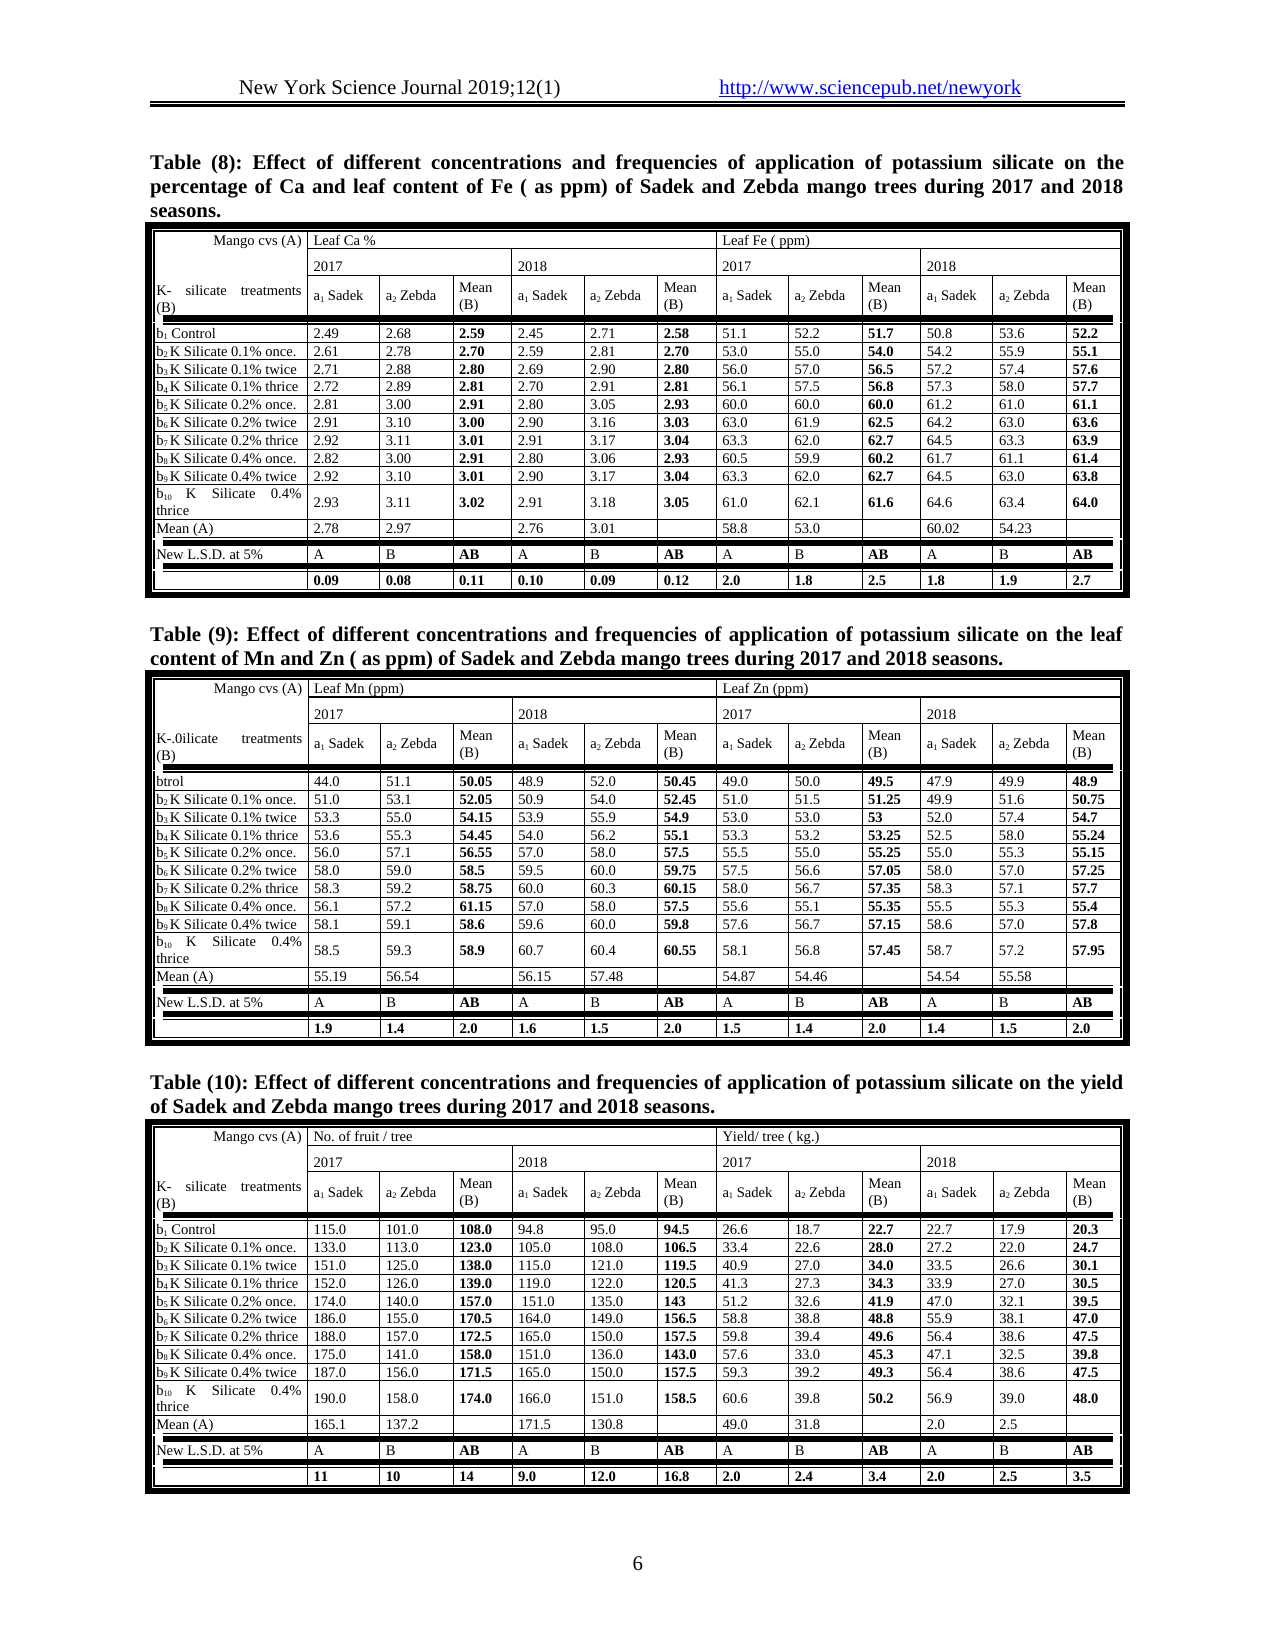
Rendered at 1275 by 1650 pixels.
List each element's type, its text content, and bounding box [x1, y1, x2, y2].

table_cell 157.0 [380, 1328, 453, 1345]
table_cell 143 [658, 1292, 716, 1309]
table_cell B [585, 546, 657, 563]
table_cell 58.6 [454, 915, 512, 932]
table_cell B [585, 1442, 657, 1459]
table_cell 175.0 [308, 1346, 379, 1362]
table_cell 2.92 [308, 467, 379, 484]
table_cell 60.6 [717, 1381, 788, 1415]
text Table (8): Effect of different concentrations and frequencies of application of potassium silicate on the percentage of Ca and leaf content of Fe ( as ppm) of Sadek and Zebda mango trees during 2017 and 2018 seasons. [150, 150, 1125, 222]
table_cell 47.1 [921, 1346, 993, 1362]
table_cell 57.0 [993, 862, 1066, 879]
table_cell a1 Sadek [717, 276, 788, 315]
table_cell 61.6 [863, 485, 920, 519]
table_cell 1.8 [921, 572, 992, 589]
table_cell 2018 [513, 698, 716, 723]
table_cell 55.0 [789, 844, 862, 861]
table_cell 58.3 [921, 880, 992, 897]
table_cell 1.5 [717, 1020, 788, 1037]
table_cell [658, 1416, 716, 1433]
table_cell 58.0 [993, 826, 1066, 843]
table_cell 38.6 [994, 1328, 1066, 1345]
table_cell 30.5 [1067, 1275, 1120, 1291]
table_cell 18.7 [789, 1221, 862, 1238]
table_cell A [717, 1442, 788, 1459]
table_cell 170.5 [454, 1310, 512, 1327]
table_cell 54.0 [513, 826, 584, 843]
table_cell 54.46 [789, 968, 862, 984]
table_cell 62.1 [789, 485, 862, 519]
table_cell b9 K Silicate 0.4% twice [155, 467, 307, 484]
table_cell Mean (B) [658, 724, 716, 763]
table_cell 1.4 [789, 1020, 862, 1037]
table_cell 2.89 [380, 378, 453, 395]
table_cell 57.6 [717, 915, 788, 932]
table_cell A [921, 1442, 993, 1459]
table_cell 2.68 [380, 325, 453, 342]
table_cell 1.4 [921, 1020, 992, 1037]
table_cell 58.0 [309, 862, 380, 879]
table_cell 49.5 [863, 773, 920, 790]
table_cell 59.9 [789, 450, 862, 466]
table_cell 55.1 [658, 826, 716, 843]
table_cell 50.2 [863, 1381, 920, 1415]
table_cell b8 K Silicate 0.4% once. [155, 898, 308, 914]
table_cell 60.2 [863, 450, 920, 466]
table_cell 56.54 [381, 968, 453, 984]
table_cell 143.0 [658, 1346, 716, 1362]
table_cell 27.3 [789, 1275, 862, 1291]
table_cell 2.70 [512, 378, 584, 395]
table_cell 55.5 [921, 898, 992, 914]
table_cell 2.93 [658, 396, 716, 413]
table_cell 2.81 [454, 378, 511, 395]
table_cell 150.0 [585, 1328, 657, 1345]
table_cell b2 K Silicate 0.1% once. [155, 1239, 307, 1256]
table_cell 10 [380, 1468, 453, 1485]
table_cell 60.7 [513, 933, 584, 967]
table_cell 58.75 [454, 880, 512, 897]
table_cell 55.3 [993, 844, 1066, 861]
table_cell 126.0 [380, 1275, 453, 1291]
table_cell 56.7 [789, 880, 862, 897]
table_cell b5 K Silicate 0.2% once. [155, 1292, 307, 1309]
table_cell 59.8 [717, 1328, 788, 1345]
table_cell Mean (B) [454, 724, 512, 763]
table_cell 58.5 [309, 933, 380, 967]
table_cell 12.0 [585, 1468, 657, 1485]
table_cell b10 K Silicate 0.4% thrice [155, 485, 307, 519]
table_cell 57.0 [993, 915, 1066, 932]
table_cell 60.15 [658, 880, 716, 897]
table_cell 53 [863, 809, 920, 825]
table_cell b5 K Silicate 0.2% once. [155, 844, 308, 861]
table_cell 27.2 [921, 1239, 993, 1256]
table_cell 64.6 [921, 485, 992, 519]
table_cell 61.2 [921, 396, 992, 413]
table_cell A [308, 546, 379, 563]
table_cell 54.0 [585, 791, 657, 807]
table_cell 3.16 [585, 414, 657, 431]
table_cell 58.7 [921, 933, 992, 967]
table_cell 47.5 [1067, 1328, 1120, 1345]
table_cell b7 K Silicate 0.2% thrice [155, 880, 308, 897]
table_cell [863, 1416, 920, 1433]
table_cell 56.8 [789, 933, 862, 967]
table_cell 2017 [308, 249, 511, 274]
text Table (9): Effect of different concentrations and frequencies of application of potassium silicate on the leaf content of Mn and Zn ( as ppm) of Sadek and Zebda mango trees during 2017 and 2018 seasons. [150, 622, 1125, 670]
table_cell 59.0 [381, 862, 453, 879]
table_cell 55.1 [1067, 343, 1120, 359]
table_cell 54.23 [993, 520, 1066, 536]
table_cell 57.05 [863, 862, 920, 879]
table_cell 47.5 [1067, 1364, 1120, 1380]
table_cell b6 K Silicate 0.2% twice [155, 1310, 307, 1327]
table_cell AB [658, 546, 716, 563]
table_cell 56.4 [921, 1364, 993, 1380]
table_cell 2.4 [789, 1468, 862, 1485]
table_cell [863, 968, 920, 984]
table_cell 50.75 [1067, 791, 1120, 807]
table_cell Mean (B) [863, 1172, 920, 1212]
table_cell 63.0 [993, 467, 1066, 484]
table_cell 2.71 [585, 325, 657, 342]
table_cell 0.09 [308, 572, 379, 589]
table_cell b6 K Silicate 0.2% twice [155, 862, 308, 879]
table_cell 56.1 [309, 898, 380, 914]
table_cell 3.04 [658, 467, 716, 484]
table_cell 2018 [512, 249, 716, 274]
table_cell 151.0 [308, 1257, 379, 1273]
table_cell b10 K Silicate 0.4% thrice [155, 1381, 307, 1415]
table_cell 56.7 [789, 915, 862, 932]
table_cell a1 Sadek [309, 724, 380, 763]
table_cell 62.0 [789, 432, 862, 448]
table_cell 39.2 [789, 1364, 862, 1380]
table_cell 2.58 [658, 325, 716, 342]
table_cell 2.91 [454, 450, 511, 466]
table_cell 30.1 [1067, 1257, 1120, 1273]
table_cell 60.02 [921, 520, 992, 536]
table_cell 27.0 [789, 1257, 862, 1273]
table_cell 2.49 [308, 325, 379, 342]
table_cell B [585, 994, 657, 1011]
table_cell 95.0 [585, 1221, 657, 1238]
table_cell 120.5 [658, 1275, 716, 1291]
table_cell AB [658, 1442, 716, 1459]
table_cell 39.8 [789, 1381, 862, 1415]
table_header Leaf Mn (ppm) [309, 680, 716, 696]
table_cell 57.4 [993, 809, 1066, 825]
table_cell 49.6 [863, 1328, 920, 1345]
table_cell b7 K Silicate 0.2% thrice [155, 432, 307, 448]
table_cell 2.91 [454, 396, 511, 413]
table_cell 2.91 [512, 485, 584, 519]
table_cell 2.0 [921, 1416, 993, 1433]
table_cell 2.61 [308, 343, 379, 359]
table_cell 26.6 [717, 1221, 788, 1238]
table_cell 2.81 [308, 396, 379, 413]
table_cell b1 Control [152, 315, 307, 342]
table_cell 56.2 [585, 826, 657, 843]
table_cell 64.5 [921, 432, 992, 448]
table_cell 57.2 [993, 933, 1066, 967]
table_cell b7 K Silicate 0.2% thrice [155, 1328, 307, 1345]
table_cell 51.25 [863, 791, 920, 807]
table_cell 33.4 [717, 1239, 788, 1256]
table_cell New L.S.D. at 5% [152, 1433, 307, 1459]
table_cell [454, 968, 512, 984]
table_cell 151.0 [513, 1292, 584, 1309]
table_cell 174.0 [454, 1381, 512, 1415]
table_cell a1 Sadek [921, 724, 992, 763]
table_cell 54.87 [717, 968, 788, 984]
table_cell 56.8 [863, 378, 920, 395]
table_cell 45.3 [863, 1346, 920, 1362]
table_cell 53.3 [309, 809, 380, 825]
table_cell 2.72 [308, 378, 379, 395]
table_cell B [380, 1442, 453, 1459]
table_cell 105.0 [513, 1239, 584, 1256]
table_cell [152, 563, 307, 589]
table_cell 57.0 [789, 360, 862, 377]
table_cell 50.05 [454, 773, 512, 790]
table_header Yield/ tree ( kg.) [717, 1128, 1120, 1144]
table_cell 57.95 [1067, 933, 1120, 967]
table_cell 2.71 [308, 360, 379, 377]
table_cell 3.00 [454, 414, 511, 431]
table_cell 57.8 [1067, 915, 1120, 932]
table_cell 61.4 [1067, 450, 1120, 466]
table_cell 59.75 [658, 862, 716, 879]
table_cell B [381, 994, 453, 1011]
table_cell A [921, 546, 992, 563]
table_cell 101.0 [380, 1221, 453, 1238]
table_cell 22.0 [994, 1239, 1066, 1256]
table_cell 63.4 [993, 485, 1066, 519]
table_cell 60.55 [658, 933, 716, 967]
table_cell 38.8 [789, 1310, 862, 1327]
table_cell AB [1067, 536, 1123, 563]
table_cell 56.1 [717, 378, 788, 395]
table_cell New L.S.D. at 5% [152, 985, 308, 1011]
table_cell 0.08 [380, 572, 453, 589]
table_cell Mean (B) [454, 276, 511, 315]
table_cell 61.1 [1067, 396, 1120, 413]
table_cell 54.45 [454, 826, 512, 843]
table_cell b4 K Silicate 0.1% thrice [155, 826, 308, 843]
table_cell 2018 [921, 249, 1120, 274]
table_cell 2.0 [454, 1020, 512, 1037]
table_cell 55.5 [717, 844, 788, 861]
table_cell 32.1 [994, 1292, 1066, 1309]
table_cell 3.4 [863, 1468, 920, 1485]
table_cell 55.24 [1067, 826, 1120, 843]
table_cell 58.8 [717, 1310, 788, 1327]
table_cell 60.5 [717, 450, 788, 466]
table_cell AB [658, 994, 716, 1011]
table_cell 16.8 [658, 1468, 716, 1485]
table_cell 58.5 [454, 862, 512, 879]
table_cell 63.3 [717, 432, 788, 448]
table_cell 3.02 [454, 485, 511, 519]
table_cell 3.11 [380, 432, 453, 448]
table_cell 3.17 [585, 432, 657, 448]
table_cell 44.0 [309, 773, 380, 790]
table_cell 57.3 [921, 378, 992, 395]
table_cell 60.3 [585, 880, 657, 897]
table_cell 54.7 [1067, 809, 1120, 825]
table_cell a1 Sadek [512, 276, 584, 315]
table_cell New L.S.D. at 5% [152, 536, 307, 563]
table_cell 151.0 [585, 1381, 657, 1415]
table_cell 49.3 [863, 1364, 920, 1380]
table_cell 58.0 [921, 862, 992, 879]
table_cell 149.0 [585, 1310, 657, 1327]
table_cell a2 Zebda [380, 1172, 453, 1212]
table_cell 1.5 [993, 1020, 1066, 1037]
table_cell 61.0 [717, 485, 788, 519]
table_cell 53.0 [717, 343, 788, 359]
table_cell 171.5 [454, 1364, 512, 1380]
table_cell 157.5 [658, 1328, 716, 1345]
table_cell 58.1 [309, 915, 380, 932]
table_cell 55.9 [993, 343, 1066, 359]
table_cell 2.92 [308, 432, 379, 448]
table_cell 3.04 [658, 432, 716, 448]
table_cell 165.0 [513, 1328, 584, 1345]
table_cell 63.3 [717, 467, 788, 484]
table_cell a1 Sadek [308, 1172, 379, 1212]
table_cell 2.70 [658, 343, 716, 359]
table_cell b9 K Silicate 0.4% twice [155, 1364, 307, 1380]
table_cell 57.6 [1067, 360, 1120, 377]
table_cell a2 Zebda [993, 724, 1066, 763]
table_cell 3.10 [380, 414, 453, 431]
table_cell 3.11 [380, 485, 453, 519]
table_cell 60.0 [513, 880, 584, 897]
table_cell 2.80 [454, 360, 511, 377]
table_cell 57.48 [585, 968, 657, 984]
table_cell 55.25 [863, 844, 920, 861]
table_cell 2.88 [380, 360, 453, 377]
table_cell a2 Zebda [585, 724, 657, 763]
table_cell 165.1 [308, 1416, 379, 1433]
table_cell 55.19 [309, 968, 380, 984]
table_cell [454, 1416, 512, 1433]
table_cell A [717, 546, 788, 563]
table_cell 50.9 [513, 791, 584, 807]
table_cell B [994, 1442, 1066, 1459]
table_cell 2.90 [585, 360, 657, 377]
table_cell [1067, 1416, 1120, 1433]
table_cell 2.81 [658, 378, 716, 395]
table_cell b9 K Silicate 0.4% twice [155, 915, 308, 932]
table_cell 1.9 [309, 1020, 380, 1037]
table_cell b2 K Silicate 0.1% once. [155, 343, 307, 359]
table_cell 151.0 [513, 1346, 584, 1362]
table_cell 108.0 [454, 1221, 512, 1238]
table_cell 3.05 [658, 485, 716, 519]
table_cell 52.45 [658, 791, 716, 807]
table_cell Mean (B) [863, 276, 920, 315]
table_cell 57.45 [863, 933, 920, 967]
table_cell 55.3 [993, 898, 1066, 914]
table_cell 133.0 [308, 1239, 379, 1256]
table_cell 2017 [308, 1146, 512, 1171]
table_cell 54.9 [658, 809, 716, 825]
table_cell 141.0 [380, 1346, 453, 1362]
table_cell 56.15 [513, 968, 584, 984]
table_cell 53.0 [717, 809, 788, 825]
table_cell 2.78 [380, 343, 453, 359]
table_cell 26.6 [994, 1257, 1066, 1273]
table_cell 2018 [513, 1146, 716, 1171]
table_cell a1 Sadek [717, 724, 788, 763]
table_cell 38.6 [994, 1364, 1066, 1380]
table_cell 11 [308, 1468, 379, 1485]
table_cell 2.0 [863, 1020, 920, 1037]
table_cell 9.0 [513, 1468, 584, 1485]
table_cell 54.15 [454, 809, 512, 825]
table_cell 56.6 [789, 862, 862, 879]
table_cell 61.9 [789, 414, 862, 431]
table_cell b4 K Silicate 0.1% thrice [155, 1275, 307, 1291]
table_cell 2.5 [994, 1468, 1066, 1485]
table_cell 55.9 [585, 809, 657, 825]
table_cell AB [454, 546, 511, 563]
table_cell 53.0 [789, 809, 862, 825]
table_cell 2018 [921, 1146, 1120, 1171]
table_header Leaf Fe ( ppm) [717, 232, 1120, 248]
table_cell [658, 520, 716, 536]
table_cell [1067, 968, 1120, 984]
table_cell 2.82 [308, 450, 379, 466]
table_cell 53.6 [309, 826, 380, 843]
table_cell 33.9 [921, 1275, 993, 1291]
table_cell 51.0 [717, 791, 788, 807]
table_cell 2.45 [512, 325, 584, 342]
table_cell 2.90 [512, 467, 584, 484]
table_cell 52.0 [921, 809, 992, 825]
table_cell 2.97 [380, 520, 453, 536]
table_cell AB [863, 546, 920, 563]
table_cell 188.0 [308, 1328, 379, 1345]
table_cell 156.0 [380, 1364, 453, 1380]
table_cell 17.9 [994, 1221, 1066, 1238]
table_cell 56.5 [863, 360, 920, 377]
table_cell 58.0 [585, 898, 657, 914]
table_cell 2.76 [512, 520, 584, 536]
table_cell A [309, 994, 380, 1011]
table_cell 121.0 [585, 1257, 657, 1273]
table_cell 56.0 [309, 844, 380, 861]
table_cell 64.5 [921, 467, 992, 484]
table_cell 0.10 [512, 572, 584, 589]
table_cell 54.0 [863, 343, 920, 359]
table_cell 3.17 [585, 467, 657, 484]
table_cell 62.0 [789, 467, 862, 484]
table_cell a2 Zebda [585, 276, 657, 315]
table_cell B [993, 546, 1066, 563]
table_cell 28.0 [863, 1239, 920, 1256]
table_cell a2 Zebda [789, 1172, 862, 1212]
table_cell AB [1067, 985, 1123, 1011]
table_cell [658, 968, 716, 984]
table_cell 158.0 [380, 1381, 453, 1415]
table_cell 53.2 [789, 826, 862, 843]
table_cell a2 Zebda [994, 1172, 1066, 1212]
table_cell 58.6 [921, 915, 992, 932]
table_cell a1 Sadek [921, 276, 992, 315]
table_cell AB [863, 1442, 920, 1459]
table_cell 0.09 [585, 572, 657, 589]
table_cell 55.0 [381, 809, 453, 825]
table_cell 1.8 [789, 572, 862, 589]
table_cell Mean (A) [155, 968, 308, 984]
table_cell 190.0 [308, 1381, 379, 1415]
table_cell Mean (B) [1067, 1172, 1120, 1212]
table_cell Mean (B) [658, 276, 716, 315]
table_cell 59.1 [381, 915, 453, 932]
table_header Leaf Ca % [308, 232, 716, 248]
table_cell 2.59 [454, 325, 511, 342]
table_cell 60.0 [863, 396, 920, 413]
table_cell 2.78 [308, 520, 379, 536]
table_cell 0.11 [454, 572, 511, 589]
table_cell 59.6 [513, 915, 584, 932]
table_cell 58.0 [717, 880, 788, 897]
table_cell AB [454, 1442, 512, 1459]
table_cell 55.0 [789, 343, 862, 359]
table_header Leaf Zn (ppm) [717, 680, 1120, 696]
table_cell 48.9 [513, 773, 584, 790]
table_cell 130.8 [585, 1416, 657, 1433]
table_cell A [512, 546, 584, 563]
table_cell 47.0 [921, 1292, 993, 1309]
table_cell 3.03 [658, 414, 716, 431]
table_cell 63.8 [1067, 467, 1120, 484]
table_cell 38.1 [994, 1310, 1066, 1327]
table_cell b10 K Silicate 0.4% thrice [155, 933, 308, 967]
table_header Mango cvs (A) K-.0ilicate treatments (B) [155, 680, 308, 763]
table_cell 54.54 [921, 968, 992, 984]
table_cell A [513, 1442, 584, 1459]
table_cell 2.90 [512, 414, 584, 431]
table_cell [454, 520, 511, 536]
table_cell 135.0 [585, 1292, 657, 1309]
table_cell 51.1 [717, 325, 788, 342]
table_cell 57.0 [513, 844, 584, 861]
table_cell 165.0 [513, 1364, 584, 1380]
table_cell 3.18 [585, 485, 657, 519]
table_cell 52.2 [1067, 315, 1123, 342]
table_cell 2017 [717, 698, 920, 723]
table_cell 158.5 [658, 1381, 716, 1415]
table_cell 62.7 [863, 432, 920, 448]
table_cell 3.01 [454, 432, 511, 448]
table_cell 61.1 [993, 450, 1066, 466]
table_cell 2.59 [512, 343, 584, 359]
table_cell 57.6 [717, 1346, 788, 1362]
table_cell b3 K Silicate 0.1% twice [155, 360, 307, 377]
table_cell a2 Zebda [381, 724, 453, 763]
table_cell 119.5 [658, 1257, 716, 1273]
table_cell 158.0 [454, 1346, 512, 1362]
table_cell 3.5 [1067, 1459, 1123, 1485]
table_cell a1 Sadek [921, 1172, 993, 1212]
table_cell 14 [454, 1468, 512, 1485]
table_cell 55.3 [381, 826, 453, 843]
table_cell B [789, 994, 862, 1011]
table_cell 2.7 [1067, 563, 1123, 589]
table_cell 59.3 [381, 933, 453, 967]
table_cell 55.6 [717, 898, 788, 914]
table_cell 48.8 [863, 1310, 920, 1327]
table_cell 2.0 [1067, 1011, 1123, 1037]
table_cell 59.2 [381, 880, 453, 897]
table_cell 2.0 [921, 1468, 993, 1485]
table_cell 63.0 [993, 414, 1066, 431]
table_cell 51.2 [717, 1292, 788, 1309]
table_cell 62.7 [863, 467, 920, 484]
table_cell 48.0 [1067, 1381, 1120, 1415]
table_cell Mean (A) [155, 1416, 307, 1433]
table_cell 62.5 [863, 414, 920, 431]
table_cell 115.0 [308, 1221, 379, 1238]
table_cell 57.35 [863, 880, 920, 897]
table_cell 63.0 [717, 414, 788, 431]
table_cell 2.5 [994, 1416, 1066, 1433]
table_cell 164.0 [513, 1310, 584, 1327]
table_cell 50.8 [921, 325, 992, 342]
table_cell B [789, 1442, 862, 1459]
table_cell 51.6 [993, 791, 1066, 807]
table_cell 122.0 [585, 1275, 657, 1291]
table_cell 57.5 [658, 844, 716, 861]
table_cell [1067, 520, 1120, 536]
table_cell 3.10 [380, 467, 453, 484]
table_cell b3 K Silicate 0.1% twice [155, 809, 308, 825]
table_cell 34.3 [863, 1275, 920, 1291]
table_cell 186.0 [308, 1310, 379, 1327]
table_cell 33.5 [921, 1257, 993, 1273]
table_cell 2.81 [585, 343, 657, 359]
table_cell 53.9 [513, 809, 584, 825]
table_cell 40.9 [717, 1257, 788, 1273]
table_cell 57.0 [513, 898, 584, 914]
table_cell 58.1 [717, 933, 788, 967]
table_cell b2 K Silicate 0.1% once. [155, 791, 308, 807]
table_cell 55.35 [863, 898, 920, 914]
table_cell 2.93 [658, 450, 716, 466]
table_cell A [513, 994, 584, 1011]
table_cell 60.0 [789, 396, 862, 413]
table_header No. of fruit / tree [308, 1128, 716, 1144]
table_cell 50.0 [789, 773, 862, 790]
table_cell 57.7 [1067, 880, 1120, 897]
table_cell b5 K Silicate 0.2% once. [155, 396, 307, 413]
table_cell B [993, 994, 1066, 1011]
table_cell 156.5 [658, 1310, 716, 1327]
table_cell 57.1 [381, 844, 453, 861]
table_cell 3.00 [380, 396, 453, 413]
table_cell 57.5 [658, 898, 716, 914]
table_cell B [380, 546, 453, 563]
table_header Mango cvs (A) K- silicate treatments (B) [155, 1128, 307, 1212]
table_cell 2.80 [512, 450, 584, 466]
table_cell 51.5 [789, 791, 862, 807]
table_cell 53.1 [381, 791, 453, 807]
table_cell a2 Zebda [789, 276, 862, 315]
table_cell 125.0 [380, 1257, 453, 1273]
table_cell AB [863, 994, 920, 1011]
table_cell 57.5 [789, 378, 862, 395]
table_cell 57.15 [863, 915, 920, 932]
table_cell b8 K Silicate 0.4% once. [155, 1346, 307, 1362]
table_cell 52.2 [789, 325, 862, 342]
table_cell 61.7 [921, 450, 992, 466]
table_cell 57.2 [381, 898, 453, 914]
table_cell 63.6 [1067, 414, 1120, 431]
table_cell 57.5 [717, 862, 788, 879]
table_cell 166.0 [513, 1381, 584, 1415]
table_cell b3 K Silicate 0.1% twice [155, 1257, 307, 1273]
table_cell AB [1067, 1433, 1123, 1459]
table_cell 157.5 [658, 1364, 716, 1380]
table_cell 3.00 [380, 450, 453, 466]
table_cell 52.5 [921, 826, 992, 843]
table_cell 3.01 [585, 520, 657, 536]
table_cell 34.0 [863, 1257, 920, 1273]
table_cell 1.6 [513, 1020, 584, 1037]
table_cell 58.9 [454, 933, 512, 967]
table_cell 39.5 [1067, 1292, 1120, 1309]
table_cell 3.05 [585, 396, 657, 413]
table_cell 49.9 [993, 773, 1066, 790]
table_cell Mean (A) [155, 520, 307, 536]
table_cell 61.0 [993, 396, 1066, 413]
table_cell 63.3 [993, 432, 1066, 448]
table_cell 2.80 [658, 360, 716, 377]
table_cell 63.9 [1067, 432, 1120, 448]
table_cell b8 K Silicate 0.4% once. [155, 450, 307, 466]
table_cell 174.0 [308, 1292, 379, 1309]
table_cell 49.0 [717, 1416, 788, 1433]
table_cell AB [454, 994, 512, 1011]
table_cell 2.80 [512, 396, 584, 413]
table_cell 3.06 [585, 450, 657, 466]
table_cell 137.2 [380, 1416, 453, 1433]
table_cell a2 Zebda [993, 276, 1066, 315]
text Table (10): Effect of different concentrations and frequencies of application of potassium silicate on the yield of Sadek and Zebda mango trees during 2017 and 2018 seasons. [150, 1070, 1125, 1118]
table_cell 56.9 [921, 1381, 993, 1415]
table_cell 56.0 [717, 360, 788, 377]
table_cell [863, 520, 920, 536]
table_cell 113.0 [380, 1239, 453, 1256]
table_cell 31.8 [789, 1416, 862, 1433]
table_cell [152, 1011, 308, 1037]
table_cell 60.0 [585, 915, 657, 932]
table_cell 2.93 [308, 485, 379, 519]
table_cell 2.70 [454, 343, 511, 359]
table_cell 20.3 [1067, 1212, 1123, 1238]
table_cell 47.9 [921, 773, 992, 790]
table_cell 22.7 [863, 1221, 920, 1238]
table_cell 55.4 [1067, 898, 1120, 914]
table_cell 1.4 [381, 1020, 453, 1037]
table_cell 51.1 [381, 773, 453, 790]
table_cell Mean (B) [863, 724, 920, 763]
table_cell 171.5 [513, 1416, 584, 1433]
table_cell 152.0 [308, 1275, 379, 1291]
table_cell 94.8 [513, 1221, 584, 1238]
table_cell a2 Zebda [585, 1172, 657, 1212]
table_cell 150.0 [585, 1364, 657, 1380]
table_cell 123.0 [454, 1239, 512, 1256]
table_cell 157.0 [454, 1292, 512, 1309]
table_cell 187.0 [308, 1364, 379, 1380]
table_cell 2.0 [658, 1020, 716, 1037]
table_cell 94.5 [658, 1221, 716, 1238]
table_cell 59.5 [513, 862, 584, 879]
table_cell 55.15 [1067, 844, 1120, 861]
table_cell Mean (B) [454, 1172, 512, 1212]
table_cell 172.5 [454, 1328, 512, 1345]
table_cell 2017 [717, 1146, 920, 1171]
table_cell 32.5 [994, 1346, 1066, 1362]
table_cell 49.0 [717, 773, 788, 790]
table_cell 55.9 [921, 1310, 993, 1327]
table_cell 48.9 [1067, 764, 1123, 790]
table_cell 56.4 [921, 1328, 993, 1345]
table_cell 64.2 [921, 414, 992, 431]
table_cell 2.0 [717, 572, 788, 589]
table_cell 57.7 [1067, 378, 1120, 395]
table_cell 39.8 [1067, 1346, 1120, 1362]
table_cell 41.3 [717, 1275, 788, 1291]
table_cell 47.0 [1067, 1310, 1120, 1327]
table_cell 53.3 [717, 826, 788, 843]
table_cell 51.7 [863, 325, 920, 342]
table_cell 2.5 [863, 572, 920, 589]
table_cell b4 K Silicate 0.1% thrice [155, 378, 307, 395]
table_cell 106.5 [658, 1239, 716, 1256]
table_cell 138.0 [454, 1257, 512, 1273]
table_cell 57.2 [921, 360, 992, 377]
table_cell 22.6 [789, 1239, 862, 1256]
table_cell A [308, 1442, 379, 1459]
table_cell 52.0 [585, 773, 657, 790]
table_cell 2.91 [585, 378, 657, 395]
table_cell 55.58 [993, 968, 1066, 984]
table_cell 60.4 [585, 933, 657, 967]
table_cell 56.55 [454, 844, 512, 861]
table_cell 58.0 [993, 378, 1066, 395]
table_cell 57.1 [993, 880, 1066, 897]
table_cell 41.9 [863, 1292, 920, 1309]
table_cell 0.12 [658, 572, 716, 589]
table_cell 2017 [717, 249, 920, 274]
table_cell 2.69 [512, 360, 584, 377]
table_header Mango cvs (A) K- silicate treatments (B) [155, 232, 307, 315]
table_cell 136.0 [585, 1346, 657, 1362]
table_cell [152, 1459, 307, 1485]
table_cell A [921, 994, 992, 1011]
table_cell b6 K Silicate 0.2% twice [155, 414, 307, 431]
table_cell 1.9 [993, 572, 1066, 589]
table_cell 55.0 [921, 844, 992, 861]
table_cell a2 Zebda [789, 724, 862, 763]
table_cell 61.15 [454, 898, 512, 914]
table_cell 33.0 [789, 1346, 862, 1362]
table_cell 108.0 [585, 1239, 657, 1256]
table_cell 155.0 [380, 1310, 453, 1327]
table_cell 53.0 [789, 520, 862, 536]
table_cell 2.91 [308, 414, 379, 431]
table_cell a1 Sadek [513, 1172, 584, 1212]
table_cell 32.6 [789, 1292, 862, 1309]
table_cell Mean (B) [1067, 724, 1120, 763]
table_cell 60.0 [717, 396, 788, 413]
table_cell 140.0 [380, 1292, 453, 1309]
table_cell Mean (B) [1067, 276, 1120, 315]
table_cell 49.9 [921, 791, 992, 807]
table_cell 58.8 [717, 520, 788, 536]
table_cell 22.7 [921, 1221, 993, 1238]
table_cell btrol [152, 764, 308, 790]
table_cell 58.3 [309, 880, 380, 897]
table_cell 119.0 [513, 1275, 584, 1291]
table_cell 51.0 [309, 791, 380, 807]
table_cell 60.0 [585, 862, 657, 879]
table_cell 39.4 [789, 1328, 862, 1345]
table_cell 3.01 [454, 467, 511, 484]
table_cell 2017 [309, 698, 512, 723]
table_cell 54.2 [921, 343, 992, 359]
table_cell 59.8 [658, 915, 716, 932]
table_cell 24.7 [1067, 1239, 1120, 1256]
table_cell a2 Zebda [380, 276, 453, 315]
table_cell 52.05 [454, 791, 512, 807]
table_cell a1 Sadek [513, 724, 584, 763]
table_cell b1 Control [152, 1212, 307, 1238]
table_cell 2.0 [717, 1468, 788, 1485]
table_cell 53.6 [993, 325, 1066, 342]
table_cell B [789, 546, 862, 563]
table_cell 64.0 [1067, 485, 1120, 519]
table_cell A [717, 994, 788, 1011]
table_cell a1 Sadek [717, 1172, 788, 1212]
table_cell 2018 [921, 698, 1120, 723]
table_cell 58.0 [585, 844, 657, 861]
table_cell 1.5 [585, 1020, 657, 1037]
table_cell 139.0 [454, 1275, 512, 1291]
table_cell 55.1 [789, 898, 862, 914]
table_cell Mean (B) [658, 1172, 716, 1212]
table_cell 27.0 [994, 1275, 1066, 1291]
table_cell 39.0 [994, 1381, 1066, 1415]
table_cell 115.0 [513, 1257, 584, 1273]
table_cell 57.4 [993, 360, 1066, 377]
table_cell 50.45 [658, 773, 716, 790]
table_cell a1 Sadek [308, 276, 379, 315]
table_cell 59.3 [717, 1364, 788, 1380]
table_cell 57.25 [1067, 862, 1120, 879]
table_cell 53.25 [863, 826, 920, 843]
table_cell 2.91 [512, 432, 584, 448]
